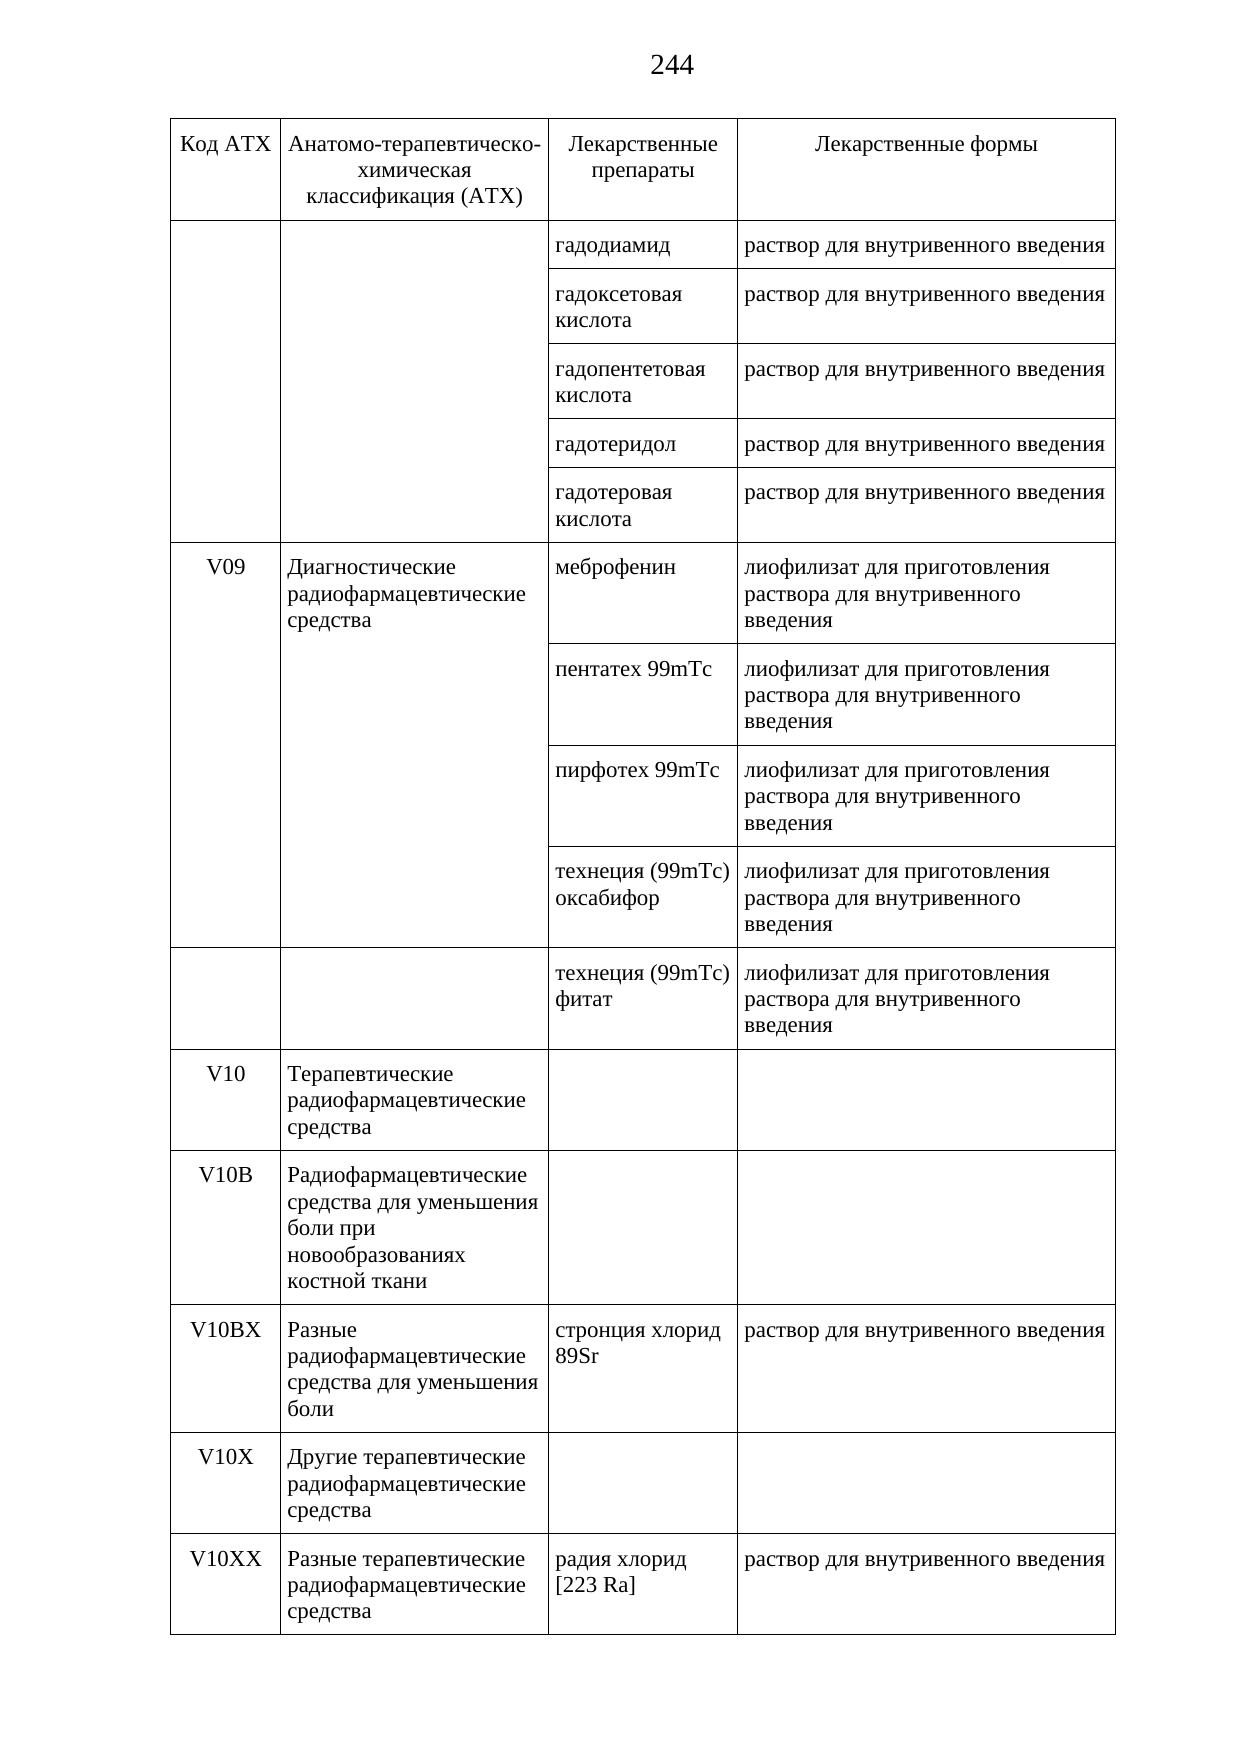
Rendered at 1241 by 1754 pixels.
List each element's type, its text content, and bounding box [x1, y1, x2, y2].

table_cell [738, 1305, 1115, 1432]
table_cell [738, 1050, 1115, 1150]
table_header Код АТХ [171, 119, 280, 219]
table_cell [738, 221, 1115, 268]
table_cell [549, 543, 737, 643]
table_header Анатомо-терапевтическо-химическая классификация (АТХ) [281, 119, 548, 219]
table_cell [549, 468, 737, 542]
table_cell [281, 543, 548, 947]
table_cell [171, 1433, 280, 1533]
table_header Лекарственные формы [738, 119, 1115, 219]
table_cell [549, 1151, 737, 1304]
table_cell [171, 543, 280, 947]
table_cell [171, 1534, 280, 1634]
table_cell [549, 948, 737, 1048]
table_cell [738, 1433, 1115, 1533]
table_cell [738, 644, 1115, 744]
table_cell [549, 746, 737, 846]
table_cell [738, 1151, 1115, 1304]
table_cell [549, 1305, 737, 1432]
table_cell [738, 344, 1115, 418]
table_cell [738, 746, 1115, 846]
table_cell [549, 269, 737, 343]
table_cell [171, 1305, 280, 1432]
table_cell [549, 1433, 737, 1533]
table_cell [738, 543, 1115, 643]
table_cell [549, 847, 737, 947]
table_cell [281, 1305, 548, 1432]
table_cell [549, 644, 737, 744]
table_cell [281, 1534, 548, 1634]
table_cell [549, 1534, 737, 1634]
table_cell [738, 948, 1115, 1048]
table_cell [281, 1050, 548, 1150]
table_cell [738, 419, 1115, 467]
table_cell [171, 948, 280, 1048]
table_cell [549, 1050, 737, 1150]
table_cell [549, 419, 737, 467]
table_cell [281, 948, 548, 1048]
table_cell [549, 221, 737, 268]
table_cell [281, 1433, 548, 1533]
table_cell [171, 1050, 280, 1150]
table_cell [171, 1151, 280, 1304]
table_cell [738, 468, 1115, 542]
table_header Лекарственные препараты [549, 119, 737, 219]
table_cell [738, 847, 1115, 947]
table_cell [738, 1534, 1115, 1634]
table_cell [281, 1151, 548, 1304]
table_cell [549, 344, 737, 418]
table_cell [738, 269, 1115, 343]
